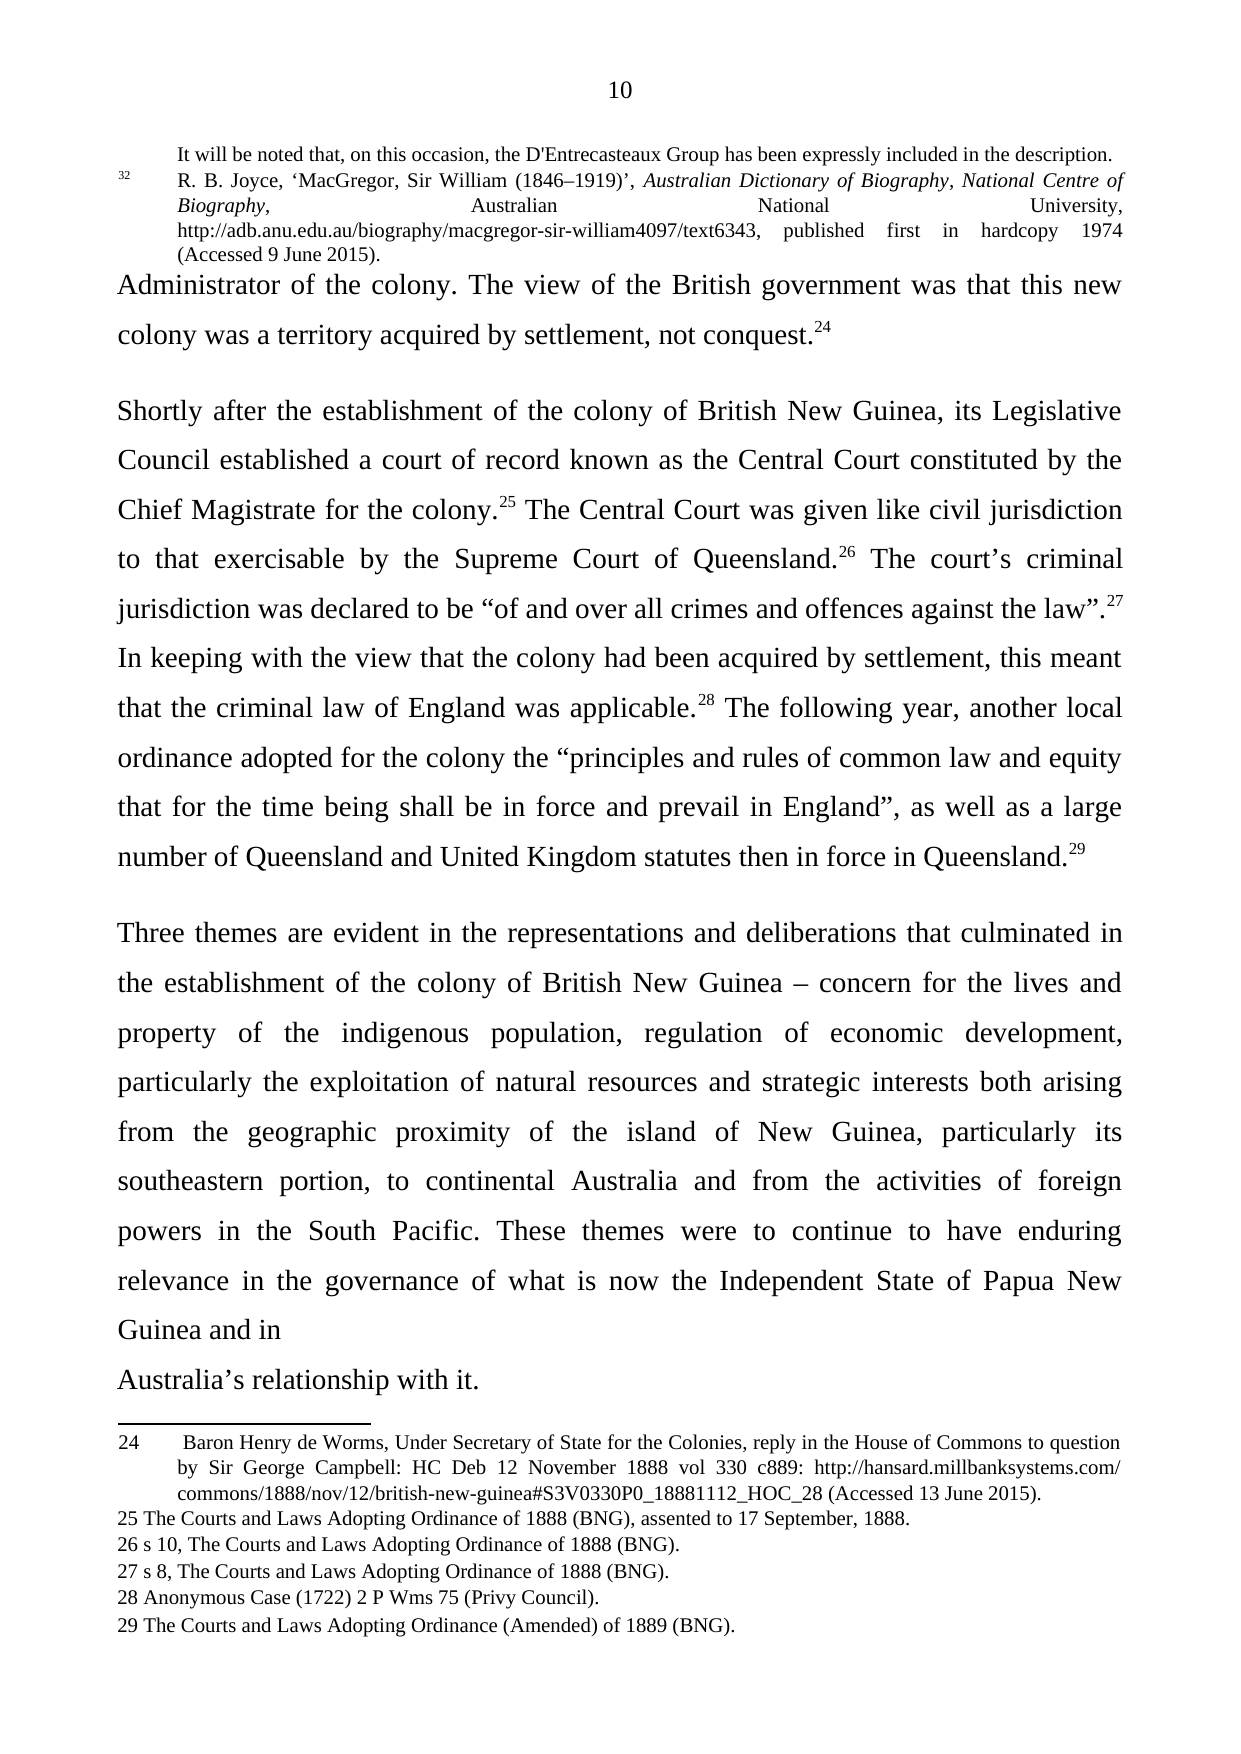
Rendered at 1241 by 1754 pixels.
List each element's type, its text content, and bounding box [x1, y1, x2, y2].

text Australia’s relationship with it. [117, 1362, 1123, 1396]
text Shortly after the establishment of the colony of British New Guinea, its Legislative Council established a court of record known as the Central Court constituted by the Chief Magistrate for the colony. The Central Court was given like civil jurisdiction to that exercisable by the Supreme Court of Queensland. The court’s criminal jurisdiction was declared to be “of and over all crimes and offences against the law”. In keeping with the view that the colony had been acquired by settlement, this meant that the criminal law of England was applicable. The following year, another local ordinance adopted for the colony the “principles and rules of common law and equity that for the time being shall be in force and prevail in England”, as well as a large number of Queensland and United Kingdom statutes then in force in Queensland. [117, 393, 1123, 872]
text It will be noted that, on this occasion, the D'Entrecasteaux Group has been expressly included in the description. [118, 142, 1113, 166]
text Administrator of the colony. The view of the British government was that this new colony was a territory acquired by settlement, not conquest. [117, 267, 1123, 351]
text Three themes are evident in the representations and deliberations that culminated in the establishment of the colony of British New Guinea – concern for the lives and property of the indigenous population, regulation of economic development, particularly the exploitation of natural resources and strategic interests both arising from the geographic proximity of the island of New Guinea, particularly its southeastern portion, to continental Australia and from the activities of foreign powers in the South Pacific. These themes were to continue to have enduring relevance in the governance of what is now the Independent State of Papua New Guinea and in [117, 916, 1123, 1346]
list R. B. Joyce, ‘MacGregor, Sir William (1846–1919)’, Australian Dictionary of Biography, National Centre of Biography, Australian National University, http://adb.anu.edu.au/biography/macgregor-sir-william4097/text6343, published first in hardcopy 1974 (Accessed 9 June 2015). [118, 168, 1123, 266]
